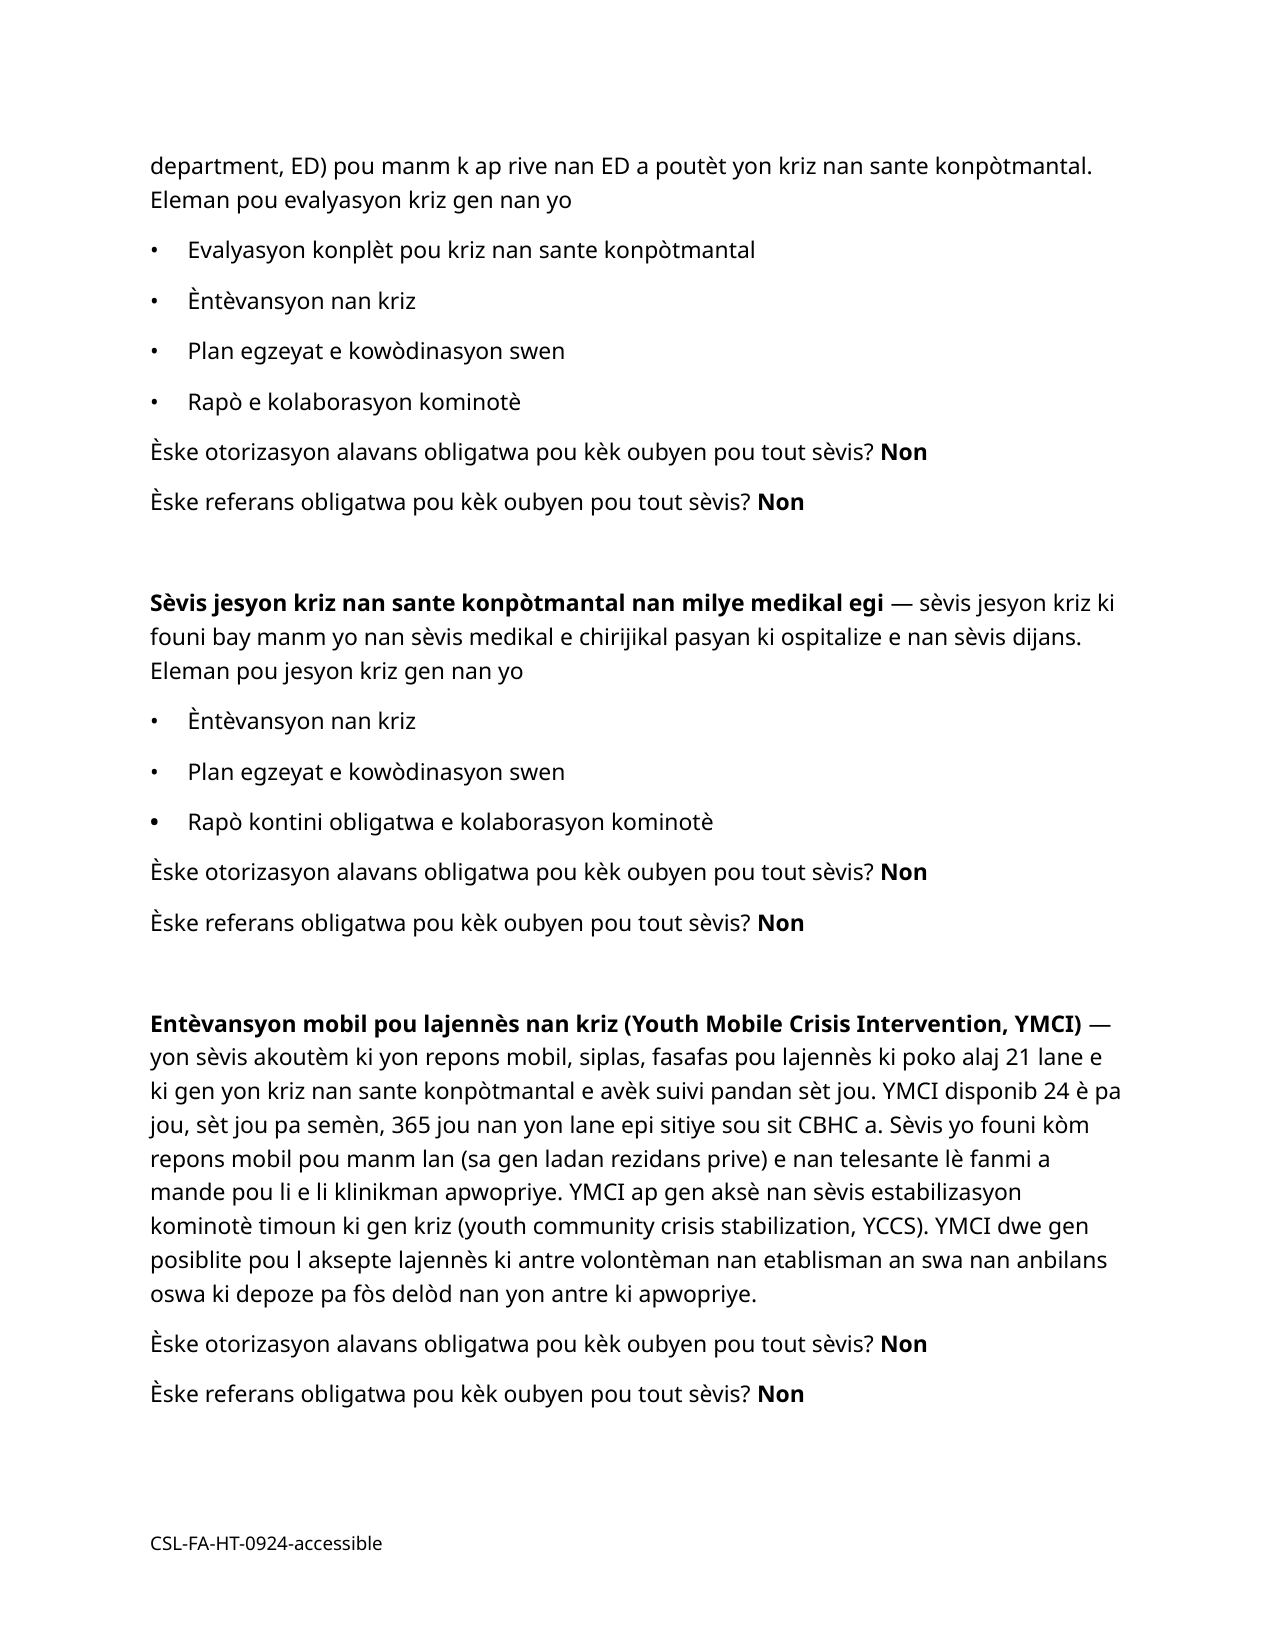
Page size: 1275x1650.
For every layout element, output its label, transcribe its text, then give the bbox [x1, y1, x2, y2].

list Plan egzeyat e kowòdinasyon swen [150, 335, 1125, 366]
list Plan egzeyat e kowòdinasyon swen [150, 755, 1125, 787]
text Èske referans obligatwa pou kèk oubyen pou tout sèvis? Non [150, 907, 1125, 938]
list Èntèvansyon nan kriz [150, 284, 1125, 316]
list Èntèvansyon nan kriz [150, 705, 1125, 736]
text Èske otorizasyon alavans obligatwa pou kèk oubyen pou tout sèvis? Non [150, 1328, 1125, 1359]
list Rapò e kolaborasyon kominotè [150, 385, 1125, 417]
text Èske referans obligatwa pou kèk oubyen pou tout sèvis? Non [150, 486, 1125, 517]
list Rapò kontini obligatwa e kolaborasyon kominotè [150, 806, 1125, 837]
text Entèvansyon mobil pou lajennès nan kriz (Youth Mobile Crisis Intervention, YMCI) — yon sèvis akoutèm ki yon repons mobil, siplas, fasafas pou lajennès ki poko alaj 21 lane e ki gen yon kriz nan sante konpòtmantal e avèk suivi pandan sèt jou. YMCI disponib 24 è pa jou, sèt jou pa semèn, 365 jou nan yon lane epi sitiye sou sit CBHC a. Sèvis yo founi kòm repons mobil pou manm lan (sa gen ladan rezidans prive) e nan telesante lè fanmi a mande pou li e li klinikman apwopriye. YMCI ap gen aksè nan sèvis estabilizasyon kominotè timoun ki gen kriz (youth community crisis stabilization, YCCS). YMCI dwe gen posiblite pou l aksepte lajennès ki antre volontèman nan etablisman an swa nan anbilans oswa ki depoze pa fòs delòd nan yon antre ki apwopriye. [150, 1007, 1125, 1309]
text Sèvis jesyon kriz nan sante konpòtmantal nan milye medikal egi — sèvis jesyon kriz ki founi bay manm yo nan sèvis medikal e chirijikal pasyan ki ospitalize e nan sèvis dijans. Eleman pou jesyon kriz gen nan yo [150, 587, 1125, 686]
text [150, 150, 1125, 215]
text Èske referans obligatwa pou kèk oubyen pou tout sèvis? Non [150, 1378, 1125, 1409]
list Evalyasyon konplèt pou kriz nan sante konpòtmantal [150, 234, 1125, 265]
text Èske otorizasyon alavans obligatwa pou kèk oubyen pou tout sèvis? Non [150, 436, 1125, 467]
text Èske otorizasyon alavans obligatwa pou kèk oubyen pou tout sèvis? Non [150, 856, 1125, 887]
